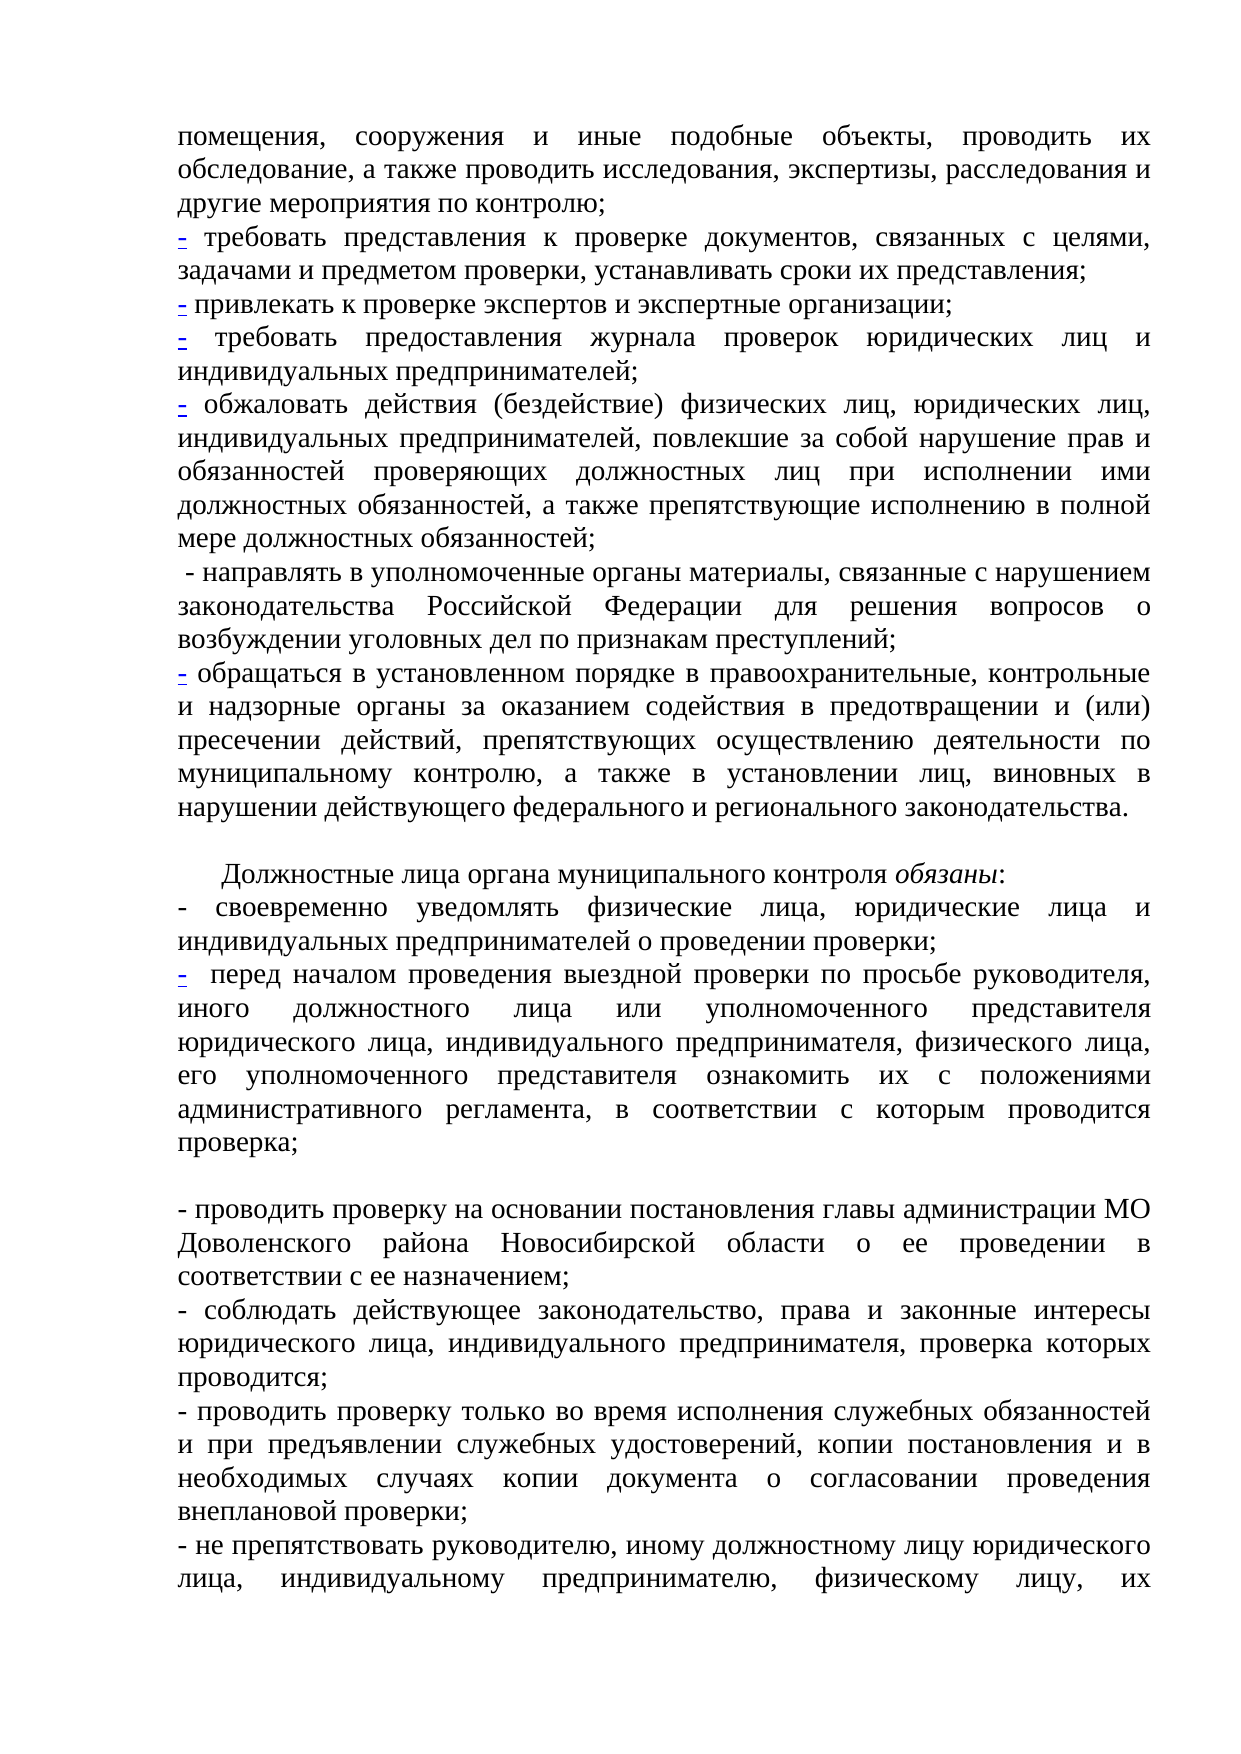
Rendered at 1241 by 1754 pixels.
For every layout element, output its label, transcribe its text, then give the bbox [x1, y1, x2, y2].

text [177, 1527, 1152, 1594]
text - требовать представления к проверке документов, связанных с целями, задачами и предметом проверки, устанавливать сроки их представления; [177, 219, 1152, 286]
text - своевременно уведомлять физические лица, юридические лица и индивидуальных предпринимателей о проведении проверки; [177, 889, 1152, 957]
text - привлекать к проверке экспертов и экспертные организации; [177, 286, 1152, 319]
text Должностные лица органа муниципального контроля обязаны: [177, 856, 1152, 889]
text - проводить проверку только во время исполнения служебных обязанностей и при предъявлении служебных удостоверений, копии постановления и в необходимых случаях копии документа о согласовании проведения внеплановой проверки; [177, 1393, 1152, 1527]
text - обращаться в установленном порядке в правоохранительные, контрольные и надзорные органы за оказанием содействия в предотвращении и (или) пресечении действий, препятствующих осуществлению деятельности по муниципальному контролю, а также в установлении лиц, виновных в нарушении действующего федерального и регионального законодательства. [177, 655, 1152, 822]
text - проводить проверку на основании постановления главы администрации МО Доволенского района Новосибирской области о ее проведении в соответствии с ее назначением; [177, 1191, 1152, 1292]
text - соблюдать действующее законодательство, права и законные интересы юридического лица, индивидуального предпринимателя, проверка которых проводится; [177, 1292, 1152, 1393]
text - направлять в уполномоченные органы материалы, связанные с нарушением законодательства Российской Федерации для решения вопросов о возбуждении уголовных дел по признакам преступлений; [177, 554, 1152, 655]
text - перед началом проведения выездной проверки по просьбе руководителя, иного должностного лица или уполномоченного представителя юридического лица, индивидуального предпринимателя, физического лица, его уполномоченного представителя ознакомить их с положениями административного регламента, в соответствии с которым проводится проверка; [177, 957, 1152, 1158]
text - обжаловать действия (бездействие) физических лиц, юридических лиц, индивидуальных предпринимателей, повлекшие за собой нарушение прав и обязанностей проверяющих должностных лиц при исполнении ими должностных обязанностей, а также препятствующие исполнению в полной мере должностных обязанностей; [177, 386, 1152, 554]
text - требовать предоставления журнала проверок юридических лиц и индивидуальных предпринимателей; [177, 319, 1152, 386]
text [177, 118, 1152, 219]
